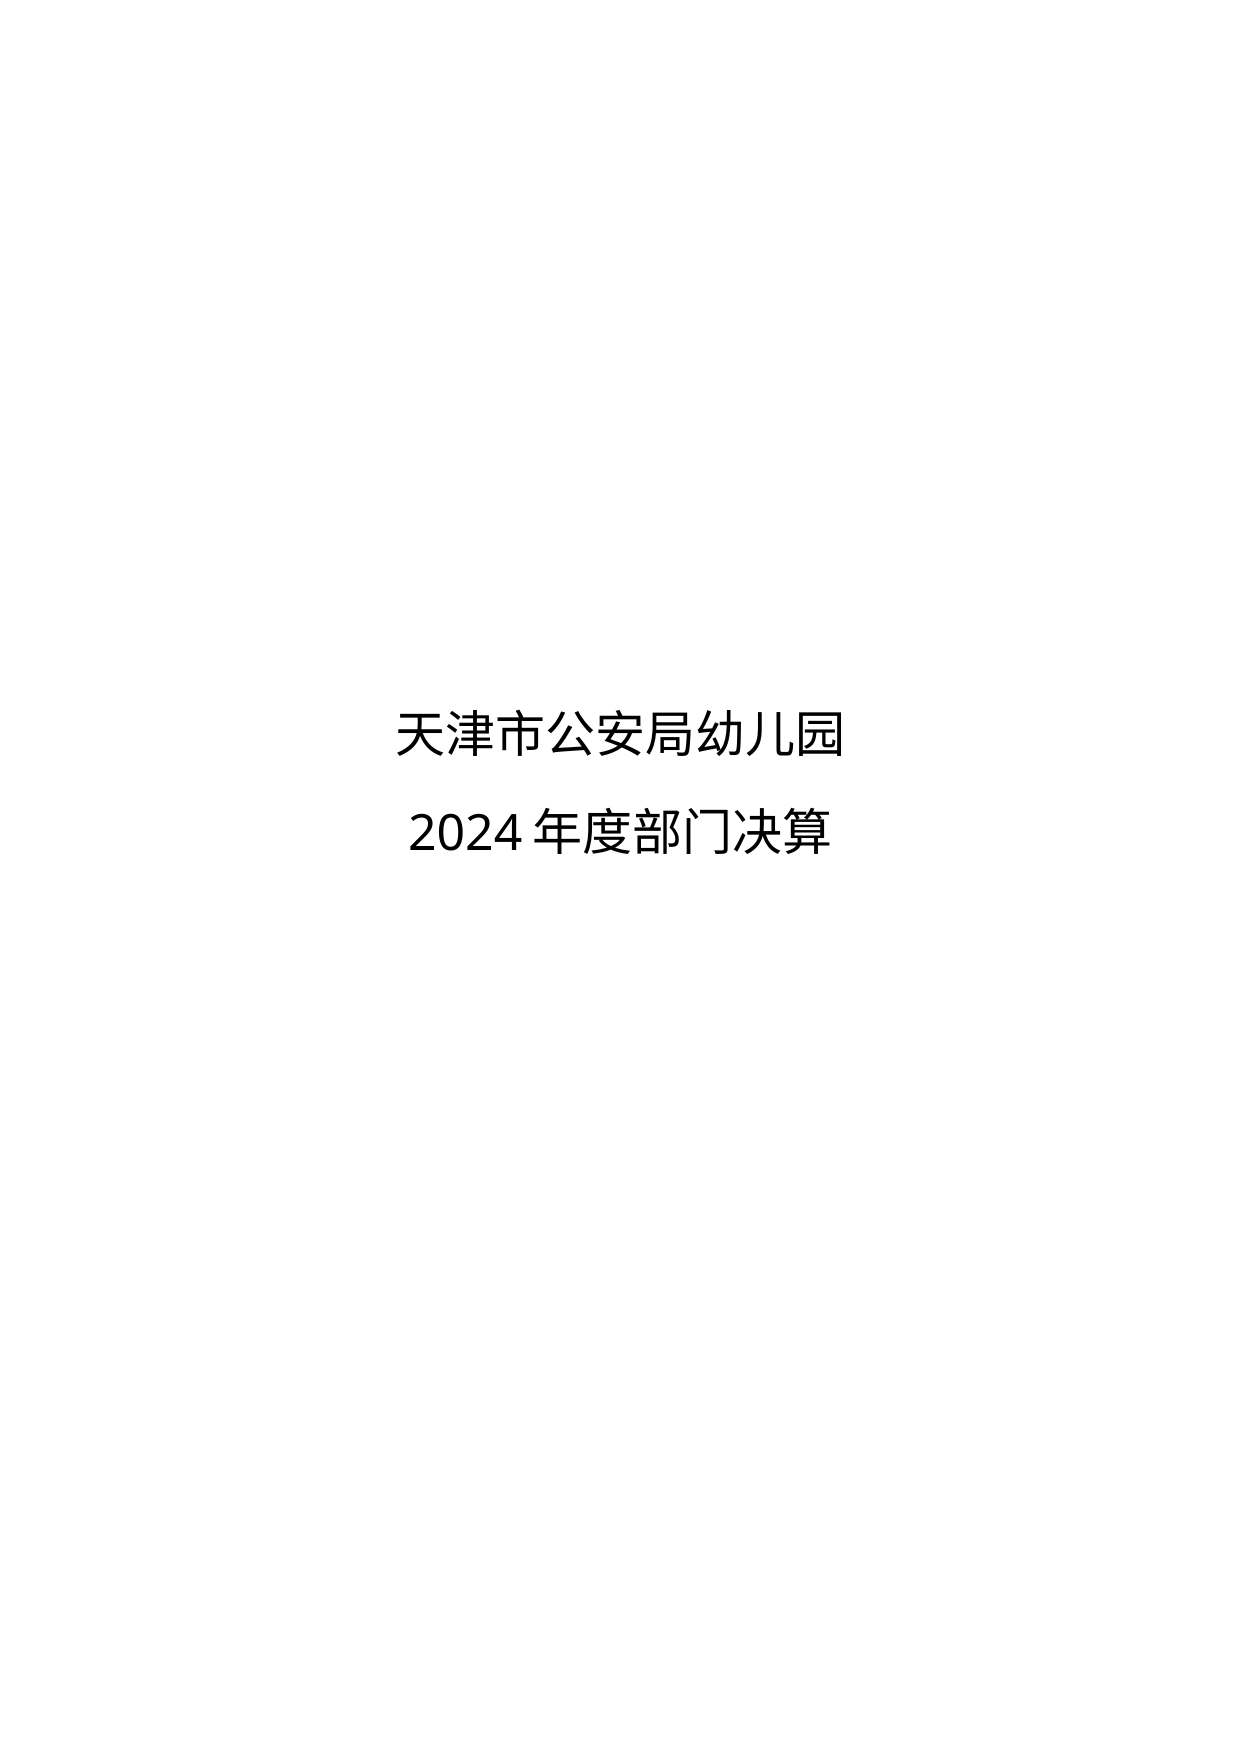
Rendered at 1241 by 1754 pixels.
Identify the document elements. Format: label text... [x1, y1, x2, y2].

text 天津市公安局幼儿园 [187, 682, 1053, 779]
text 2024年度部门决算 [187, 779, 1053, 877]
